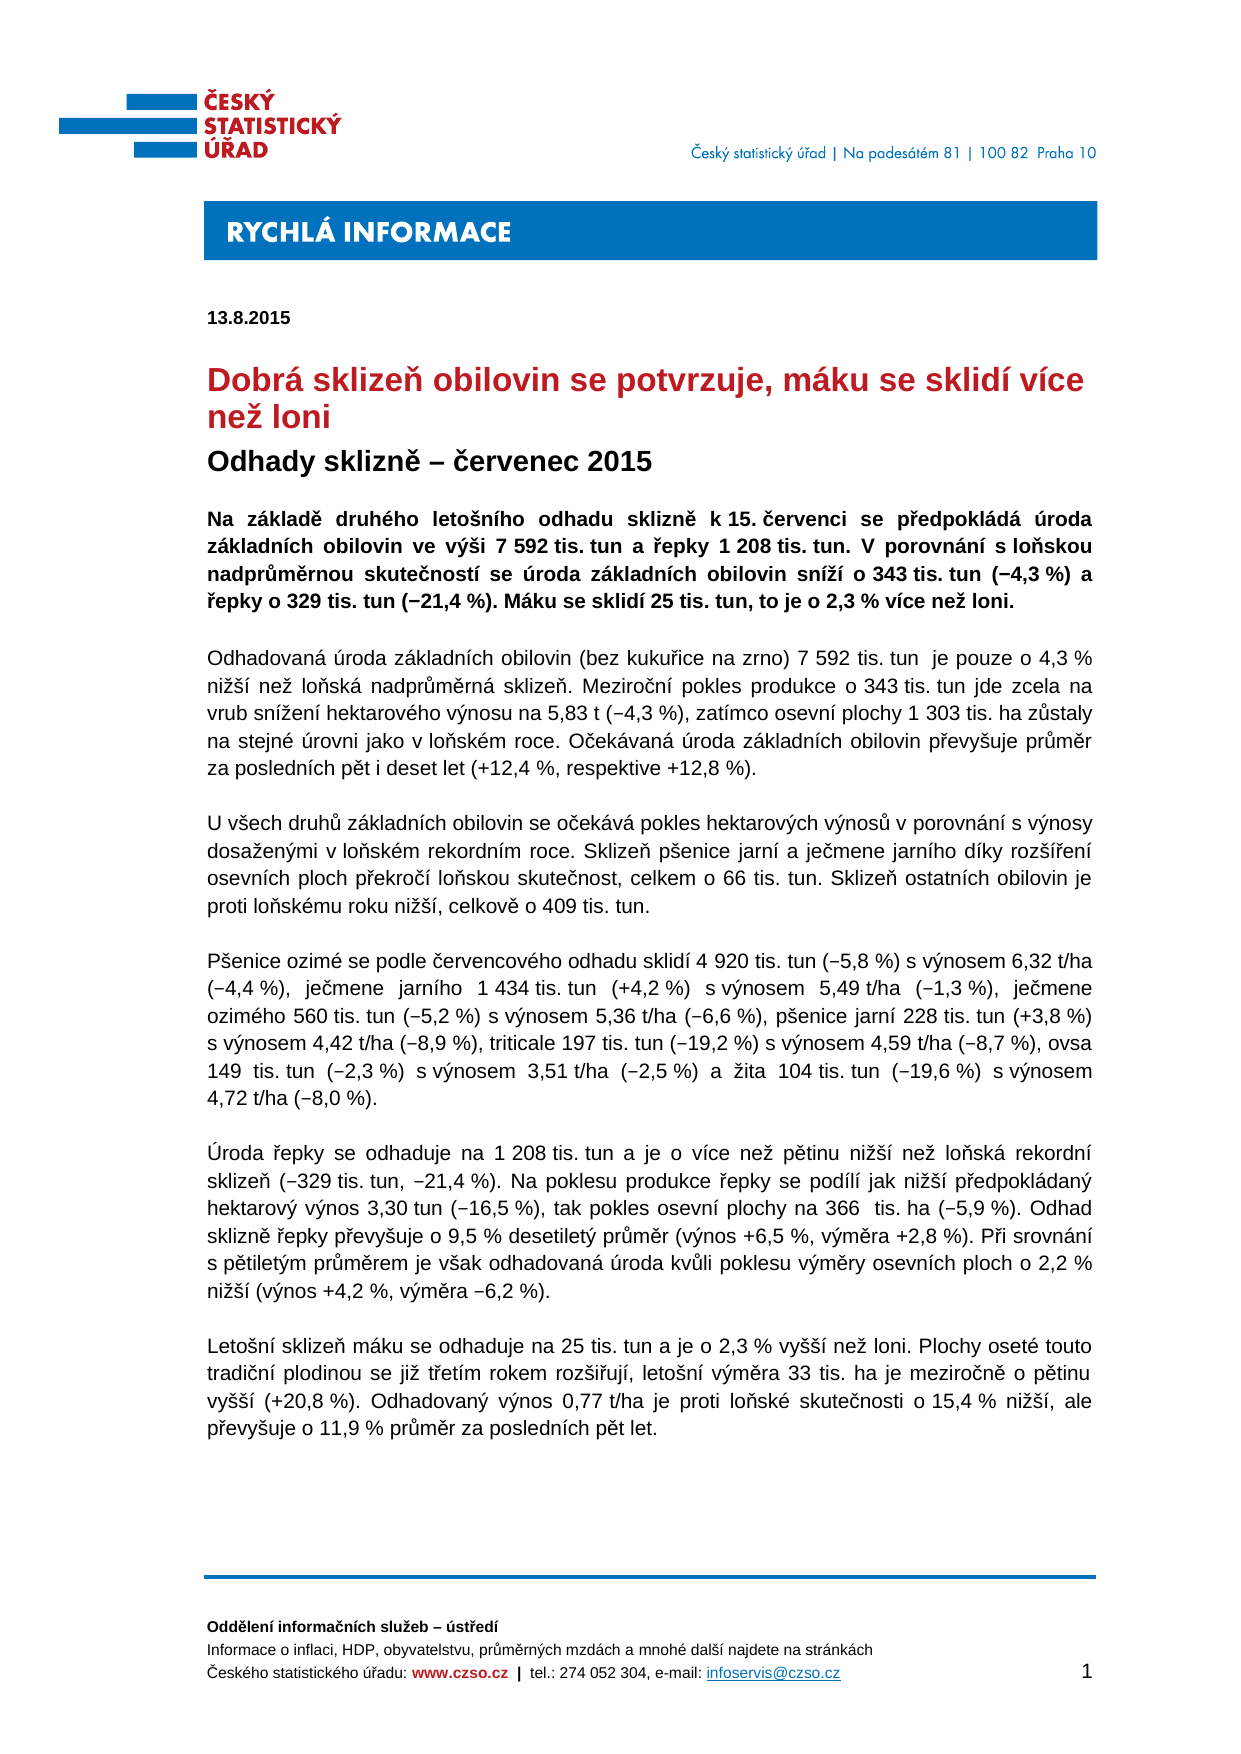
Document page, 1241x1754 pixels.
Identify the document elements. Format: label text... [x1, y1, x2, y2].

text 13.8.2015 [207, 307, 1092, 329]
text Úroda řepky se odhaduje na 1 208 tis. tun a je o více než pětinu nižší než loňská rekordní sklizeň (−329 tis. tun, −21,4 %). Na poklesu produkce řepky se podílí jak nižší předpokládaný hektarový výnos 3,30 tun (−16,5 %), tak pokles osevní plochy na 366 tis. ha (−5,9 %). Odhad sklizně řepky převyšuje o 9,5 % desetiletý průměr (výnos +6,5 %, výměra +2,8 %). Při srovnání s pětiletým průměrem je však odhadovaná úroda kvůli poklesu výměry osevních ploch o 2,2 % nižší (výnos +4,2 %, výměra −6,2 %). [207, 1141, 1092, 1302]
text U všech druhů základních obilovin se očekává pokles hektarových výnosů v porovnání s výnosy dosaženými v loňském rekordním roce. Sklizeň pšenice jarní a ječmene jarního díky rozšíření osevních ploch překročí loňskou skutečnost, celkem o 66 tis. tun. Sklizeň ostatních obilovin je proti loňskému roku nižší, celkově o 409 tis. tun. [207, 811, 1092, 917]
text Odhady sklizně – červenec 2015 [207, 444, 1092, 478]
title Dobrá sklizeň obilovin se potvrzuje, máku se sklidí více než loni [207, 361, 1092, 436]
text Odhadovaná úroda základních obilovin (bez kukuřice na zrno) 7 592 tis. tun je pouze o 4,3 % nižší než loňská nadprůměrná sklizeň. Meziroční pokles produkce o 343 tis. tun jde zcela na vrub snížení hektarového výnosu na 5,83 t (−4,3 %), zatímco osevní plochy 1 303 tis. ha zůstaly na stejné úrovni jako v loňském roce. Očekávaná úroda základních obilovin převyšuje průměr za posledních pět i deset let (+12,4 %, respektive +12,8 %). [207, 646, 1092, 780]
text Pšenice ozimé se podle červencového odhadu sklidí 4 920 tis. tun (−5,8 %) s výnosem 6,32 t/ha (−4,4 %), ječmene jarního 1 434 tis. tun (+4,2 %) s výnosem 5,49 t/ha (−1,3 %), ječmene ozimého 560 tis. tun (−5,2 %) s výnosem 5,36 t/ha (−6,6 %), pšenice jarní 228 tis. tun (+3,8 %) s výnosem 4,42 t/ha (−8,9 %), triticale 197 tis. tun (−19,2 %) s výnosem 4,59 t/ha (−8,7 %), ovsa 149 tis. tun (−2,3 %) s výnosem 3,51 t/ha (−2,5 %) a žita 104 tis. tun (−19,6 %) s výnosem 4,72 t/ha (−8,0 %). [207, 948, 1092, 1110]
text Na základě druhého letošního odhadu sklizně k 15. červenci se předpokládá úroda základních obilovin ve výši 7 592 tis. tun a řepky 1 208 tis. tun. V porovnání s loňskou nadprůměrnou skutečností se úroda základních obilovin sníží o 343 tis. tun (−4,3 %) a řepky o 329 tis. tun (−21,4 %). Máku se sklidí 25 tis. tun, to je o 2,3 % více než loni. [207, 507, 1092, 613]
text Letošní sklizeň máku se odhaduje na 25 tis. tun a je o 2,3 % vyšší než loni. Plochy oseté touto tradiční plodinou se již třetím rokem rozšiřují, letošní výměra 33 tis. ha je meziročně o pětinu vyšší (+20,8 %). Odhadovaný výnos 0,77 t/ha je proti loňské skutečnosti o 15,4 % nižší, ale převyšuje o 11,9 % průměr za posledních pět let. [207, 1333, 1092, 1440]
